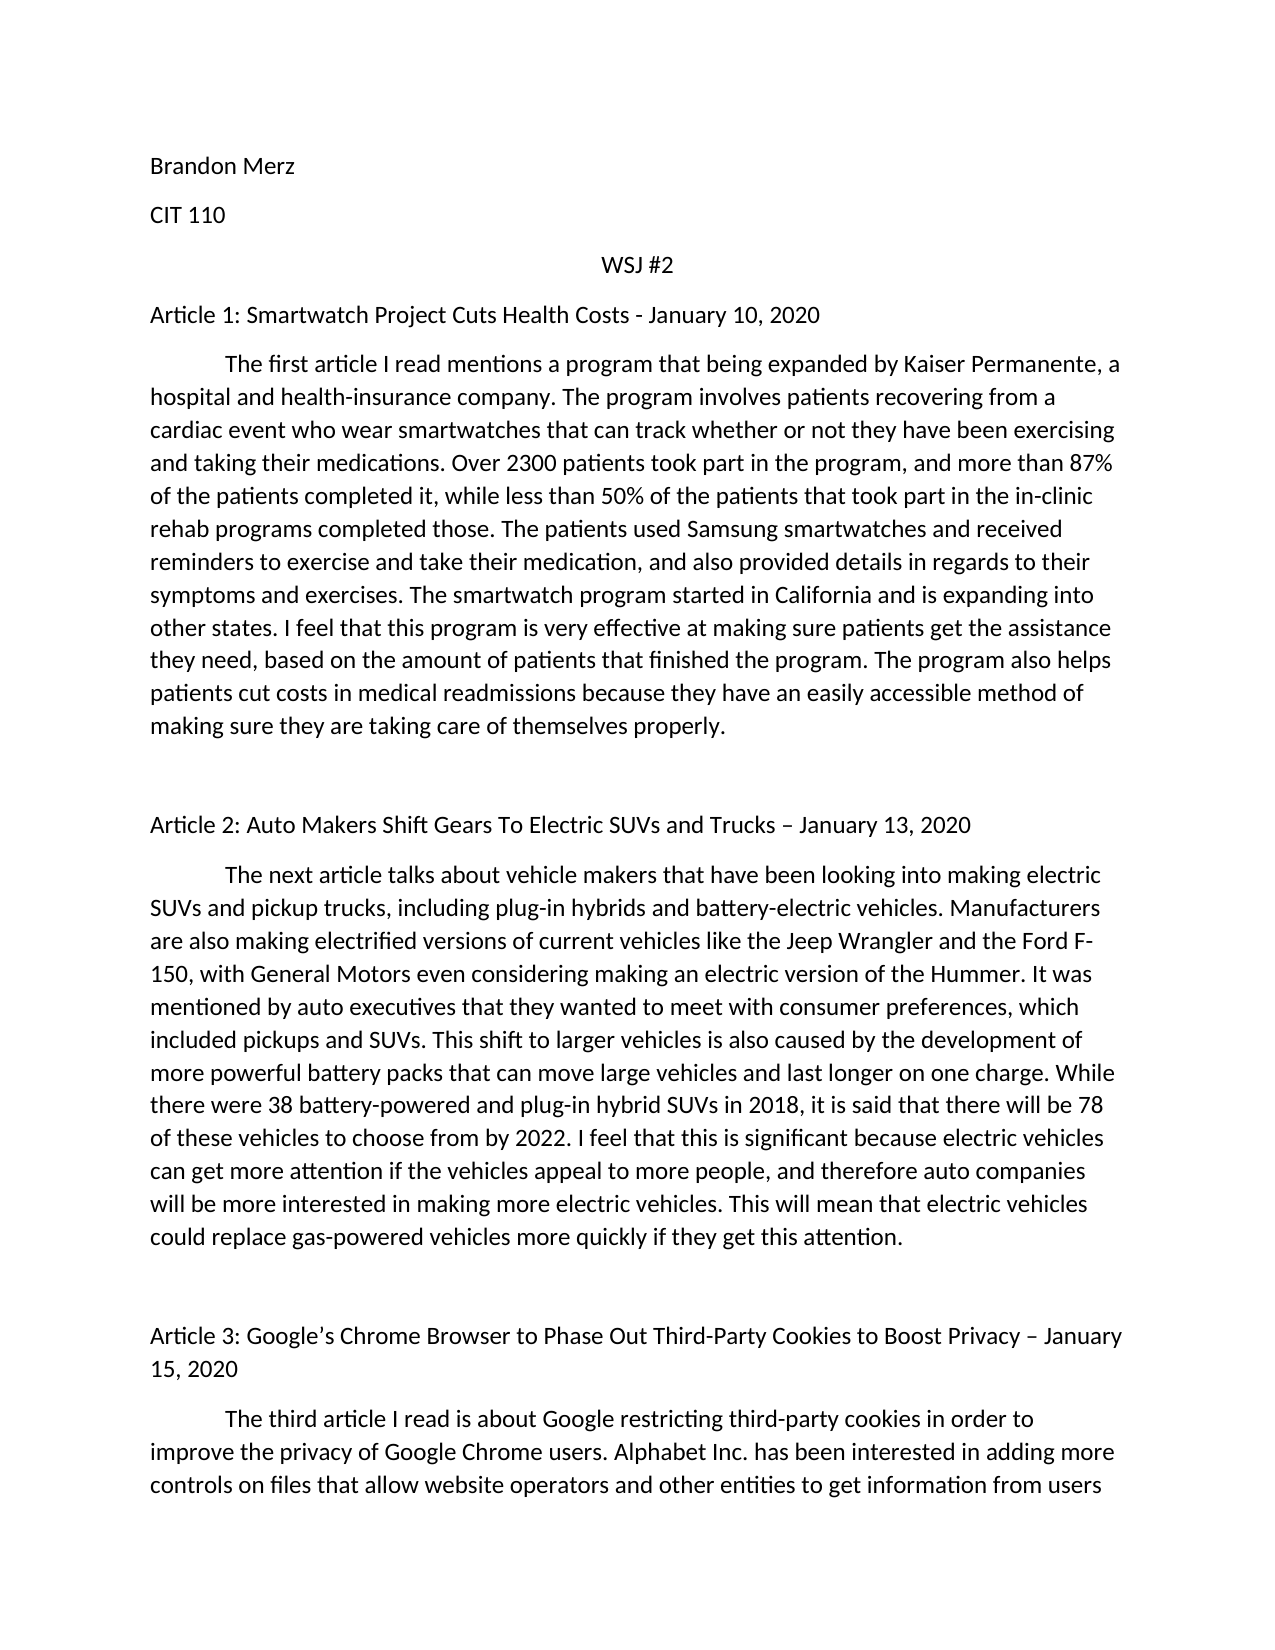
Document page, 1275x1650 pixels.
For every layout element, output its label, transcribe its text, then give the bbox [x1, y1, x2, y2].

text Article 3: Google’s Chrome Browser to Phase Out Third-Party Cookies to Boost Privacy – January 15, 2020 [150, 1320, 1125, 1384]
text Brandon Merz [150, 150, 1125, 181]
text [150, 1403, 1125, 1499]
text WSJ #2 [150, 249, 1125, 280]
text Article 1: Smartwatch Project Cuts Health Costs - January 10, 2020 [150, 299, 1125, 329]
text The next article talks about vehicle makers that have been looking into making electric SUVs and pickup trucks, including plug-in hybrids and battery-electric vehicles. Manufacturers are also making electrified versions of current vehicles like the Jeep Wrangler and the Ford F-150, with General Motors even considering making an electric version of the Hummer. It was mentioned by auto executives that they wanted to meet with consumer preferences, which included pickups and SUVs. This shift to larger vehicles is also caused by the development of more powerful battery packs that can move large vehicles and last longer on one charge. While there were 38 battery-powered and plug-in hybrid SUVs in 2018, it is said that there will be 78 of these vehicles to choose from by 2022. I feel that this is significant because electric vehicles can get more attention if the vehicles appeal to more people, and therefore auto companies will be more interested in making more electric vehicles. This will mean that electric vehicles could replace gas-powered vehicles more quickly if they get this attention. [150, 859, 1125, 1252]
text The first article I read mentions a program that being expanded by Kaiser Permanente, a hospital and health-insurance company. The program involves patients recovering from a cardiac event who wear smartwatches that can track whether or not they have been exercising and taking their medications. Over 2300 patients took part in the program, and more than 87% of the patients completed it, while less than 50% of the patients that took part in the in-clinic rehab programs completed those. The patients used Samsung smartwatches and received reminders to exercise and take their medication, and also provided details in regards to their symptoms and exercises. The smartwatch program started in California and is expanding into other states. I feel that this program is very effective at making sure patients get the assistance they need, based on the amount of patients that finished the program. The program also helps patients cut costs in medical readmissions because they have an easily accessible method of making sure they are taking care of themselves properly. [150, 348, 1125, 741]
text CIT 110 [150, 199, 1125, 230]
text Article 2: Auto Makers Shift Gears To Electric SUVs and Trucks – January 13, 2020 [150, 809, 1125, 840]
